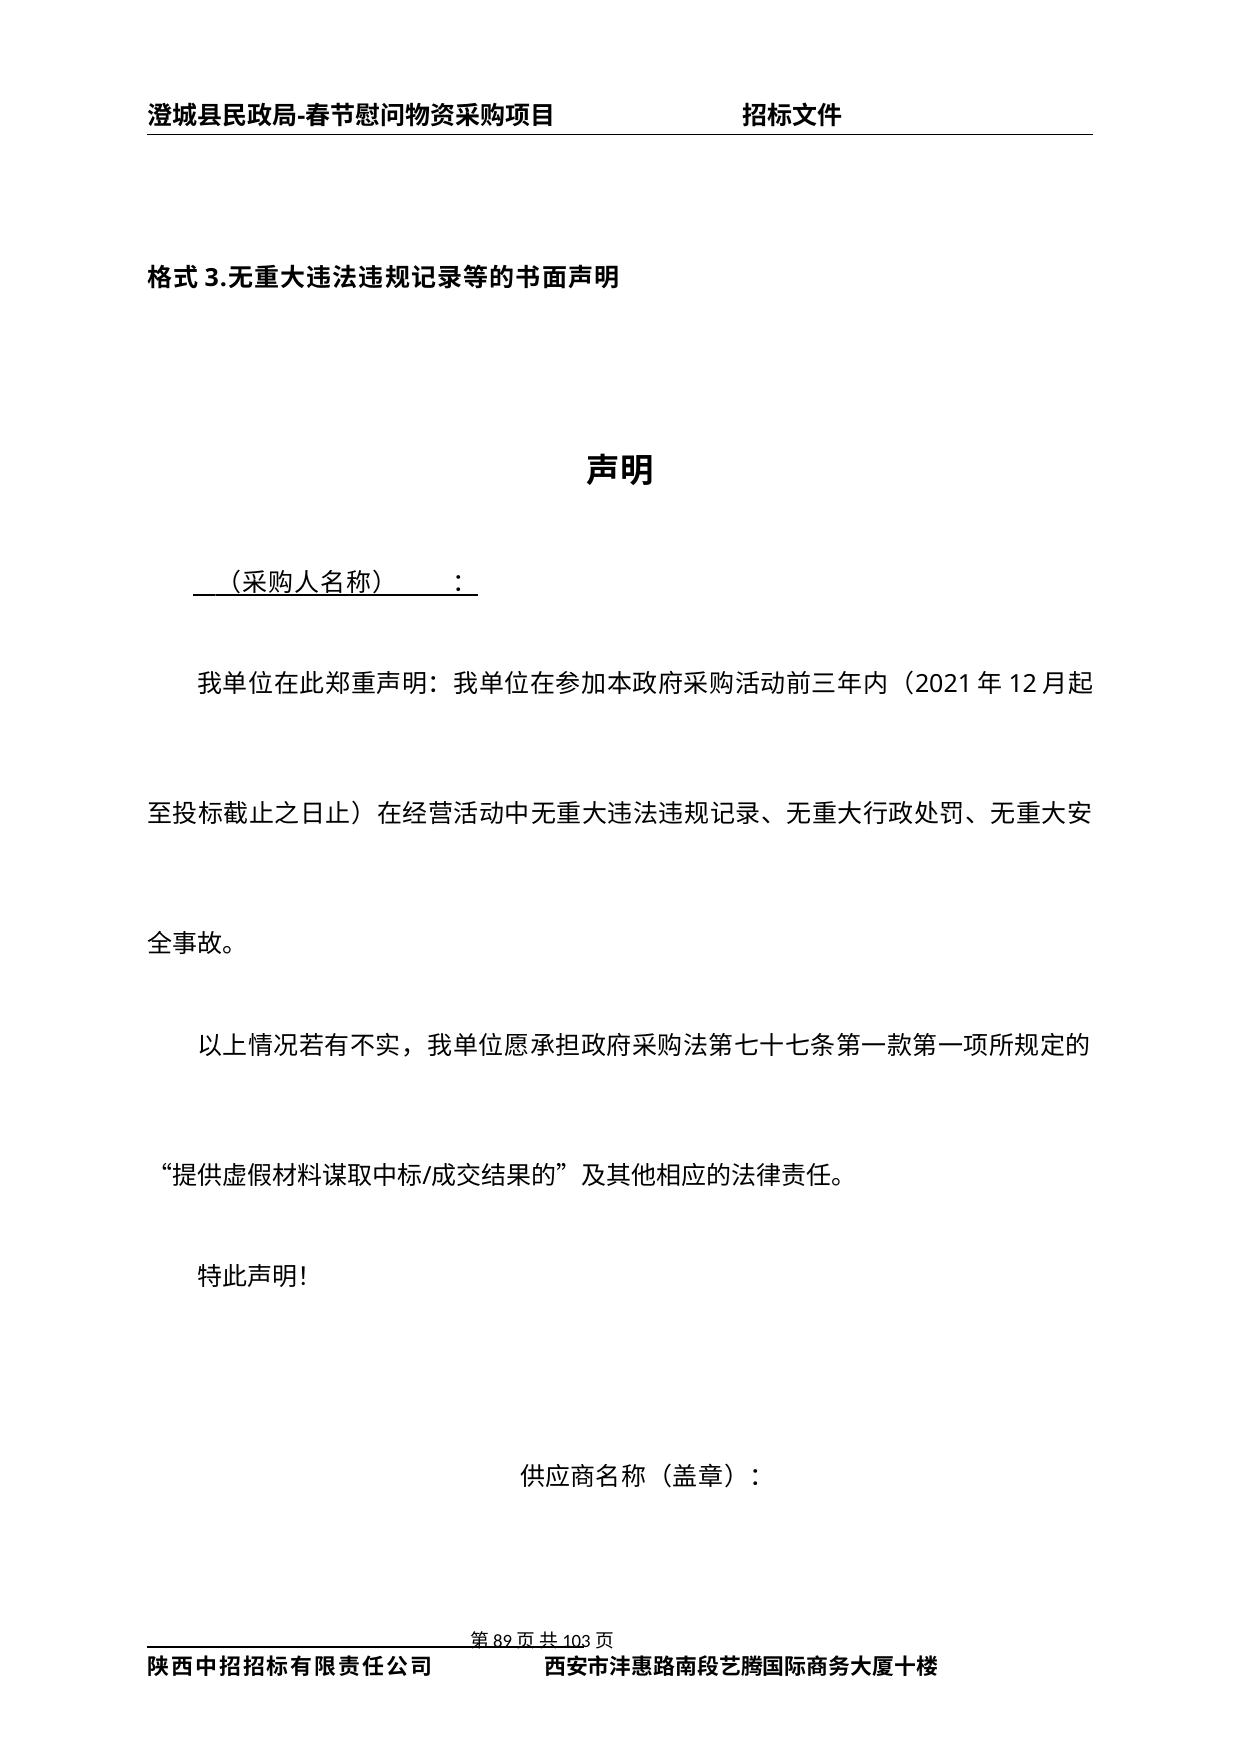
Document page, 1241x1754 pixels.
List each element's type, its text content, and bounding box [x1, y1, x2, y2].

text （采购人名称） ： [193, 548, 1093, 613]
text 以上情况若有不实，我单位愿承担政府采购法第七十七条第一款第一项所规定的“提供虚假材料谋取中标/成交结果的”及其他相应的法律责任。 [147, 1011, 1093, 1206]
text 声明 [147, 435, 1093, 500]
text 我单位在此郑重声明：我单位在参加本政府采购活动前三年内（2021年12月起至投标截止之日止）在经营活动中无重大违法违规记录、无重大行政处罚、无重大安全事故。 [147, 649, 1093, 974]
list 格式3.无重大违法违规记录等的书面声明 [147, 243, 1093, 308]
text 供应商名称（盖章）： [193, 1442, 1093, 1507]
text 特此声明！ [147, 1242, 1093, 1307]
